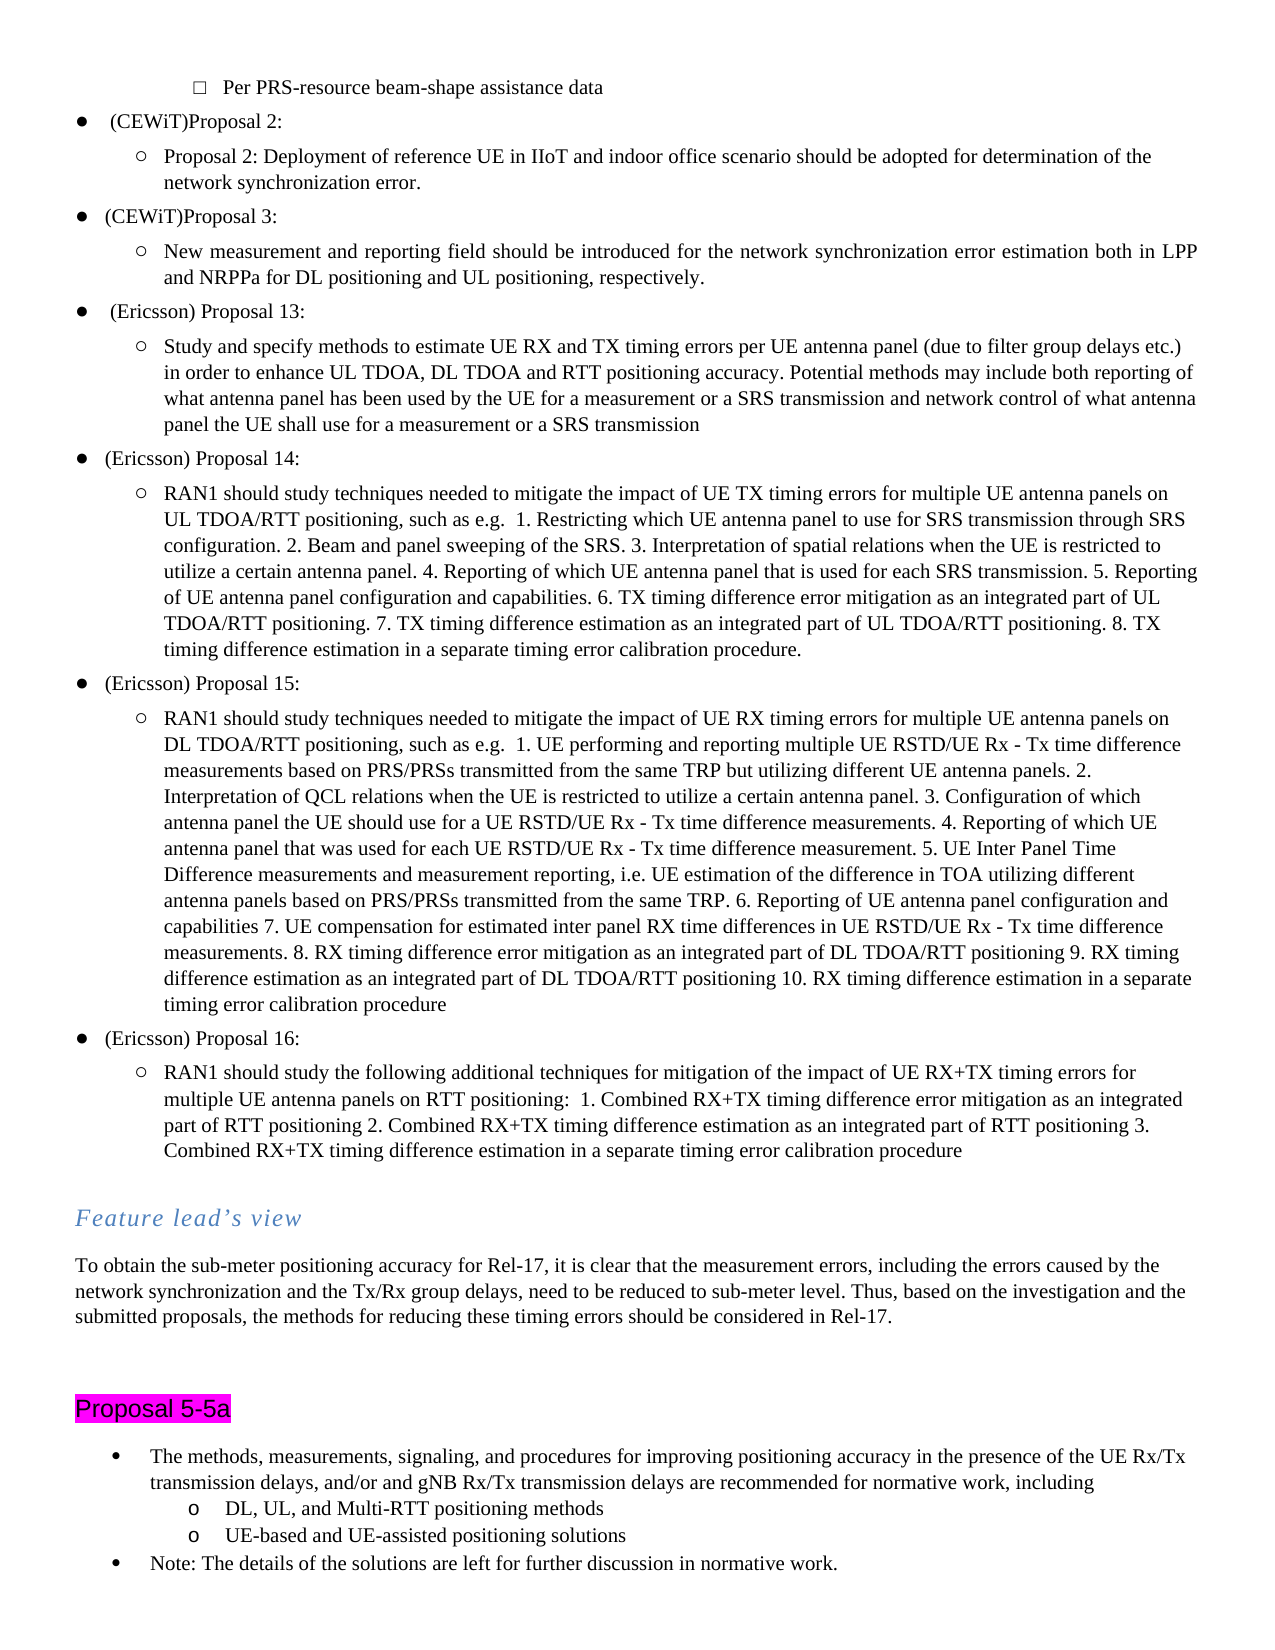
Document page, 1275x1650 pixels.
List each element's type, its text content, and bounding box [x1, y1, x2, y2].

text (Ericsson) Proposal 13: [75, 529, 1200, 555]
text To obtain the sub-meter positioning accuracy for Rel-17, it is clear that the measurement errors, including the errors caused by the network synchronization and the Tx/Rx group delays, need to be reduced to sub-meter level. Thus, based on the investigation and the submitted proposals, the methods for reducing these timing errors should be considered in Rel-17. [75, 1484, 1200, 1560]
text (CEWiT)Proposal 3: [75, 434, 1200, 460]
list RAN1 should study the following additional techniques for mitigation of the impact of UE RX+TX timing errors for multiple UE antenna panels on RTT positioning: 1. Combined RX+TX timing difference error mitigation as an integrated part of RTT positioning 2. Combined RX+TX timing difference estimation as an integrated part of RTT positioning 3. Combined RX+TX timing difference estimation in a separate timing error calibration procedure [134, 1290, 1200, 1394]
list Proposal 2: Deployment of reference UE in IIoT and indoor office scenario should be adopted for determination of the network synchronization error. [134, 373, 1200, 426]
text (Ericsson) Proposal 16: [75, 1255, 1200, 1281]
list New measurement and reporting field should be introduced for the network synchronization error estimation both in LPP and NRPPa for DL positioning and UL positioning, respectively. [134, 468, 1200, 521]
list Support the following enhancements for UE-based positioning: [134, 170, 1200, 196]
list RAN1 should study techniques needed to mitigate the impact of UE RX timing errors for multiple UE antenna panels on DL TDOA/RTT positioning, such as e.g. 1. UE performing and reporting multiple UE RSTD/UE Rx - Tx time difference measurements based on PRS/PRSs transmitted from the same TRP but utilizing different UE antenna panels. 2. Interpretation of QCL relations when the UE is restricted to utilize a certain antenna panel. 3. Configuration of which antenna panel the UE should use for a UE RSTD/UE Rx - Tx time difference measurements. 4. Reporting of which UE antenna panel that was used for each UE RSTD/UE Rx - Tx time difference measurement. 5. UE Inter Panel Time Difference measurements and measurement reporting, i.e. UE estimation of the difference in TOA utilizing different antenna panels based on PRS/PRSs transmitted from the same TRP. 6. Reporting of UE antenna panel configuration and capabilities 7. UE compensation for estimated inter panel RX time differences in UE RSTD/UE Rx - Tx time difference measurements. 8. RX timing difference error mitigation as an integrated part of DL TDOA/RTT positioning 9. RX timing difference estimation as an integrated part of DL TDOA/RTT positioning 10. RX timing difference estimation in a separate timing error calibration procedure [134, 935, 1200, 1247]
list Support signaling, reporting and PHY-layer procedural enhancements to mitigate the degradation of the positioning accuracy in timing-based methods due to gNB and UE timing errors. [134, 75, 1200, 127]
text Qualcomm) Proposal 1: [75, 135, 1200, 162]
subtitle Feature lead’s view [75, 1434, 1200, 1463]
list Enhancements on the assistance data [164, 239, 1200, 266]
list Per PRS-resource beam-shape assistance data [193, 306, 1200, 330]
list RAN1 should study techniques needed to mitigate the impact of UE TX timing errors for multiple UE antenna panels on UL TDOA/RTT positioning, such as e.g. 1. Restricting which UE antenna panel to use for SRS transmission through SRS configuration. 2. Beam and panel sweeping of the SRS. 3. Interpretation of spatial relations when the UE is restricted to utilize a certain antenna panel. 4. Reporting of which UE antenna panel that is used for each SRS transmission. 5. Reporting of UE antenna panel configuration and capabilities. 6. TX timing difference error mitigation as an integrated part of UL TDOA/RTT positioning. 7. TX timing difference estimation as an integrated part of UL TDOA/RTT positioning. 8. TX timing difference estimation in a separate timing error calibration procedure. [134, 710, 1200, 892]
text (Ericsson) Proposal 15: [75, 901, 1200, 927]
list UE-based DL & UL methods (i.e., UE-Based Multi-RTT) [164, 205, 1200, 231]
text (CEWiT)Proposal 2: [75, 338, 1200, 365]
list Per PRS-resource RTD assistance data [193, 274, 1200, 298]
text (Ericsson) Proposal 14: [75, 676, 1200, 702]
list Study and specify methods to estimate UE RX and TX timing errors per UE antenna panel (due to filter group delays etc.) in order to enhance UL TDOA, DL TDOA and RTT positioning accuracy. Potential methods may include both reporting of what antenna panel has been used by the UE for a measurement or a SRS transmission and network control of what antenna panel the UE shall use for a measurement or a SRS transmission [134, 563, 1200, 668]
